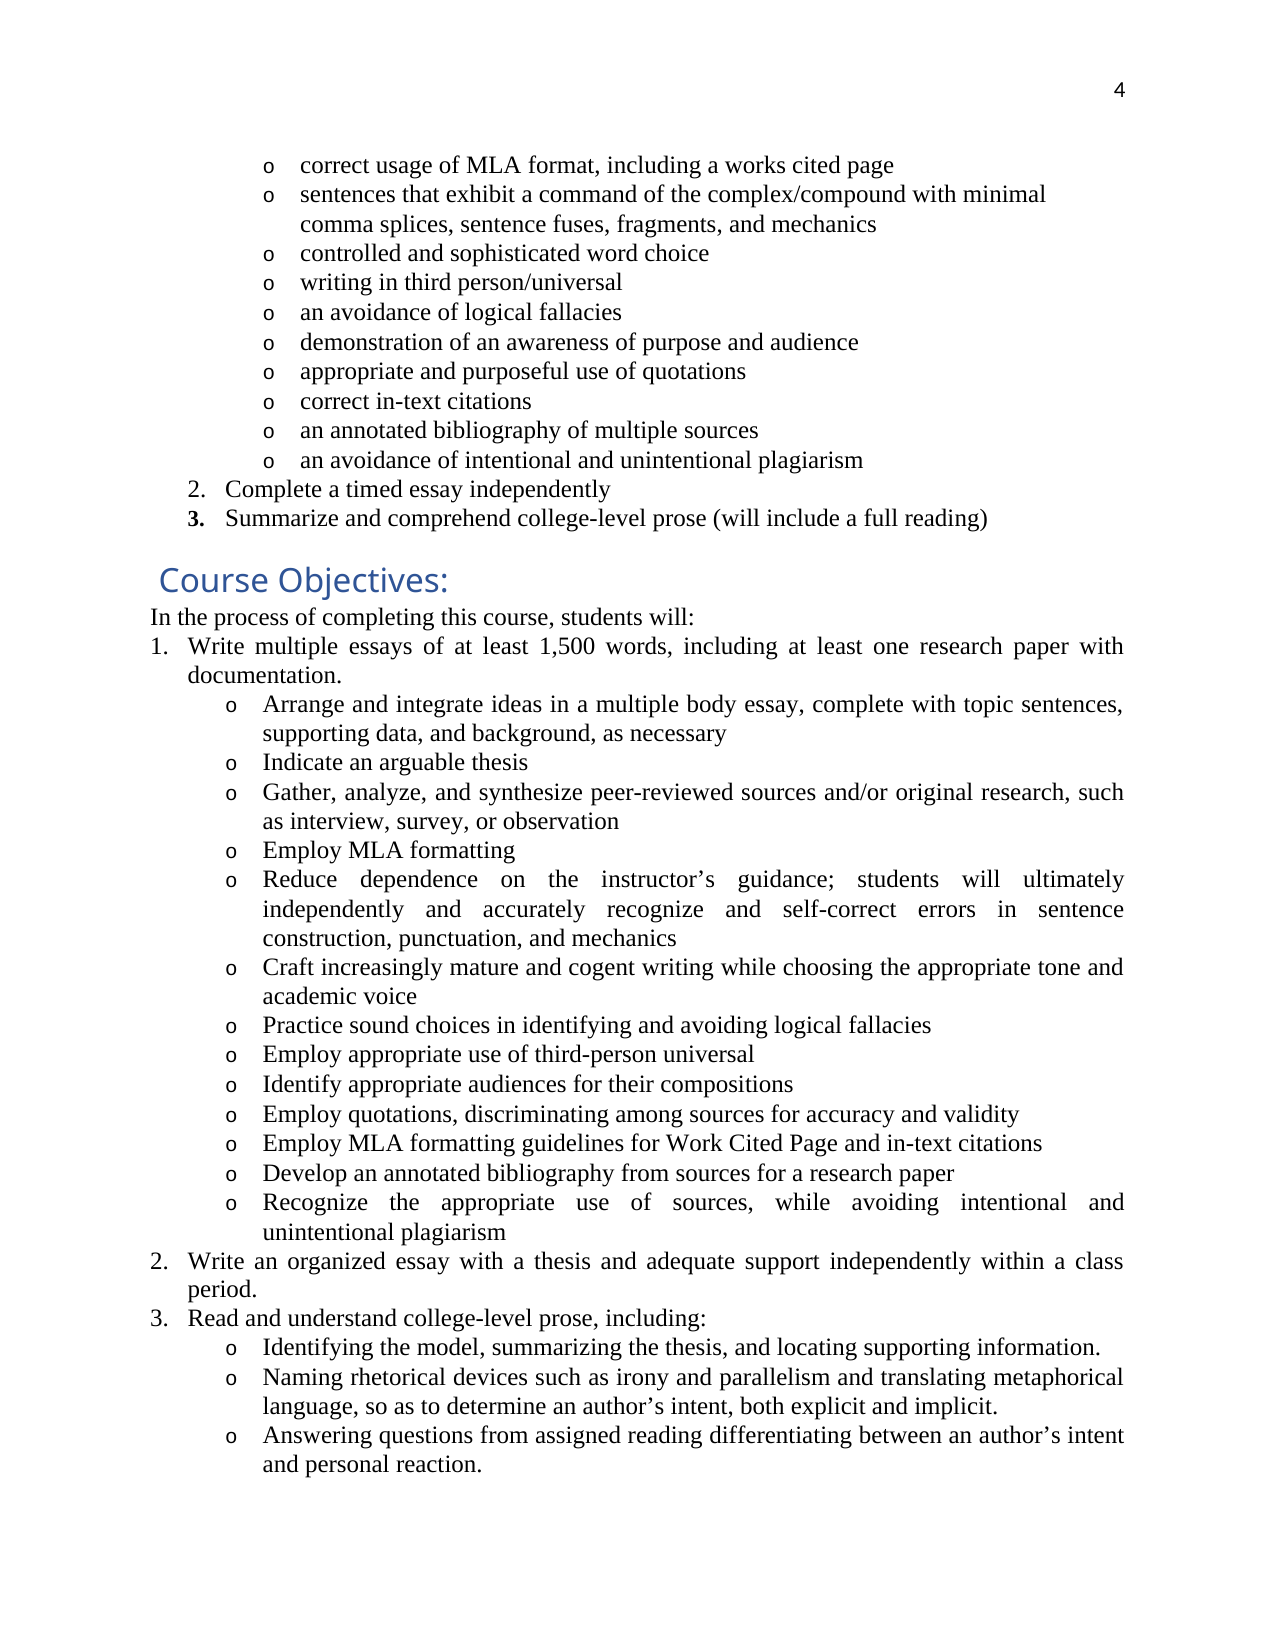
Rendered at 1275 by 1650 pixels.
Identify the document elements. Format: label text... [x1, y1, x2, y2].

list Develop an annotated bibliography from sources for a research paper [225, 1158, 1125, 1187]
list Practice sound choices in identifying and avoiding logical fallacies [225, 1010, 1125, 1039]
list an annotated bibliography of multiple sources [262, 415, 1125, 445]
list Craft increasingly mature and cogent writing while choosing the appropriate tone and academic voice [225, 952, 1125, 1010]
list Indicate an arguable thesis [225, 747, 1125, 777]
list Employ quotations, discriminating among sources for accuracy and validity [225, 1099, 1125, 1128]
list an avoidance of intentional and unintentional plagiarism [262, 445, 1125, 474]
list Employ appropriate use of third-person universal [225, 1039, 1125, 1069]
list Employ MLA formatting guidelines for Work Cited Page and in-text citations [225, 1128, 1125, 1158]
list Write an organized essay with a thesis and adequate support independently within a class period. [150, 1246, 1125, 1303]
list Naming rhetorical devices such as irony and parallelism and translating metaphorical language, so as to determine an author’s intent, both explicit and implicit. [225, 1362, 1125, 1420]
subtitle Course Objectives: [150, 557, 1125, 602]
list Arrange and integrate ideas in a multiple body essay, complete with topic sentences, supporting data, and background, as necessary [225, 689, 1125, 747]
list Recognize the appropriate use of sources, while avoiding intentional and unintentional plagiarism [225, 1187, 1125, 1246]
list Reduce dependence on the instructor’s guidance; students will ultimately independently and accurately recognize and self-correct errors in sentence construction, punctuation, and mechanics [225, 864, 1125, 952]
list writing in third person/universal [262, 267, 1125, 297]
list sentences that exhibit a command of the complex/compound with minimal comma splices, sentence fuses, fragments, and mechanics [262, 179, 1125, 238]
list appropriate and purposeful use of quotations [262, 356, 1125, 386]
list correct in-text citations [262, 386, 1125, 415]
list Complete a timed essay independently [187, 474, 1125, 503]
list Employ MLA formatting [225, 835, 1125, 864]
list controlled and sophisticated word choice [262, 238, 1125, 267]
list Identifying the model, summarizing the thesis, and locating supporting information. [225, 1332, 1125, 1362]
list an avoidance of logical fallacies [262, 297, 1125, 327]
list Answering questions from assigned reading differentiating between an author’s intent and personal reaction. [225, 1420, 1125, 1478]
list Write multiple essays of at least 1,500 words, including at least one research paper with documentation. [150, 631, 1125, 689]
list Identify appropriate audiences for their compositions [225, 1069, 1125, 1099]
text In the process of completing this course, students will: [150, 602, 1125, 631]
list correct usage of MLA format, including a works cited page [262, 150, 1125, 179]
list Read and understand college-level prose, including: [150, 1303, 1125, 1332]
list demonstration of an awareness of purpose and audience [262, 327, 1125, 356]
list Summarize and comprehend college-level prose (will include a full reading) [187, 503, 1125, 532]
list Gather, analyze, and synthesize peer-reviewed sources and/or original research, such as interview, survey, or observation [225, 777, 1125, 835]
